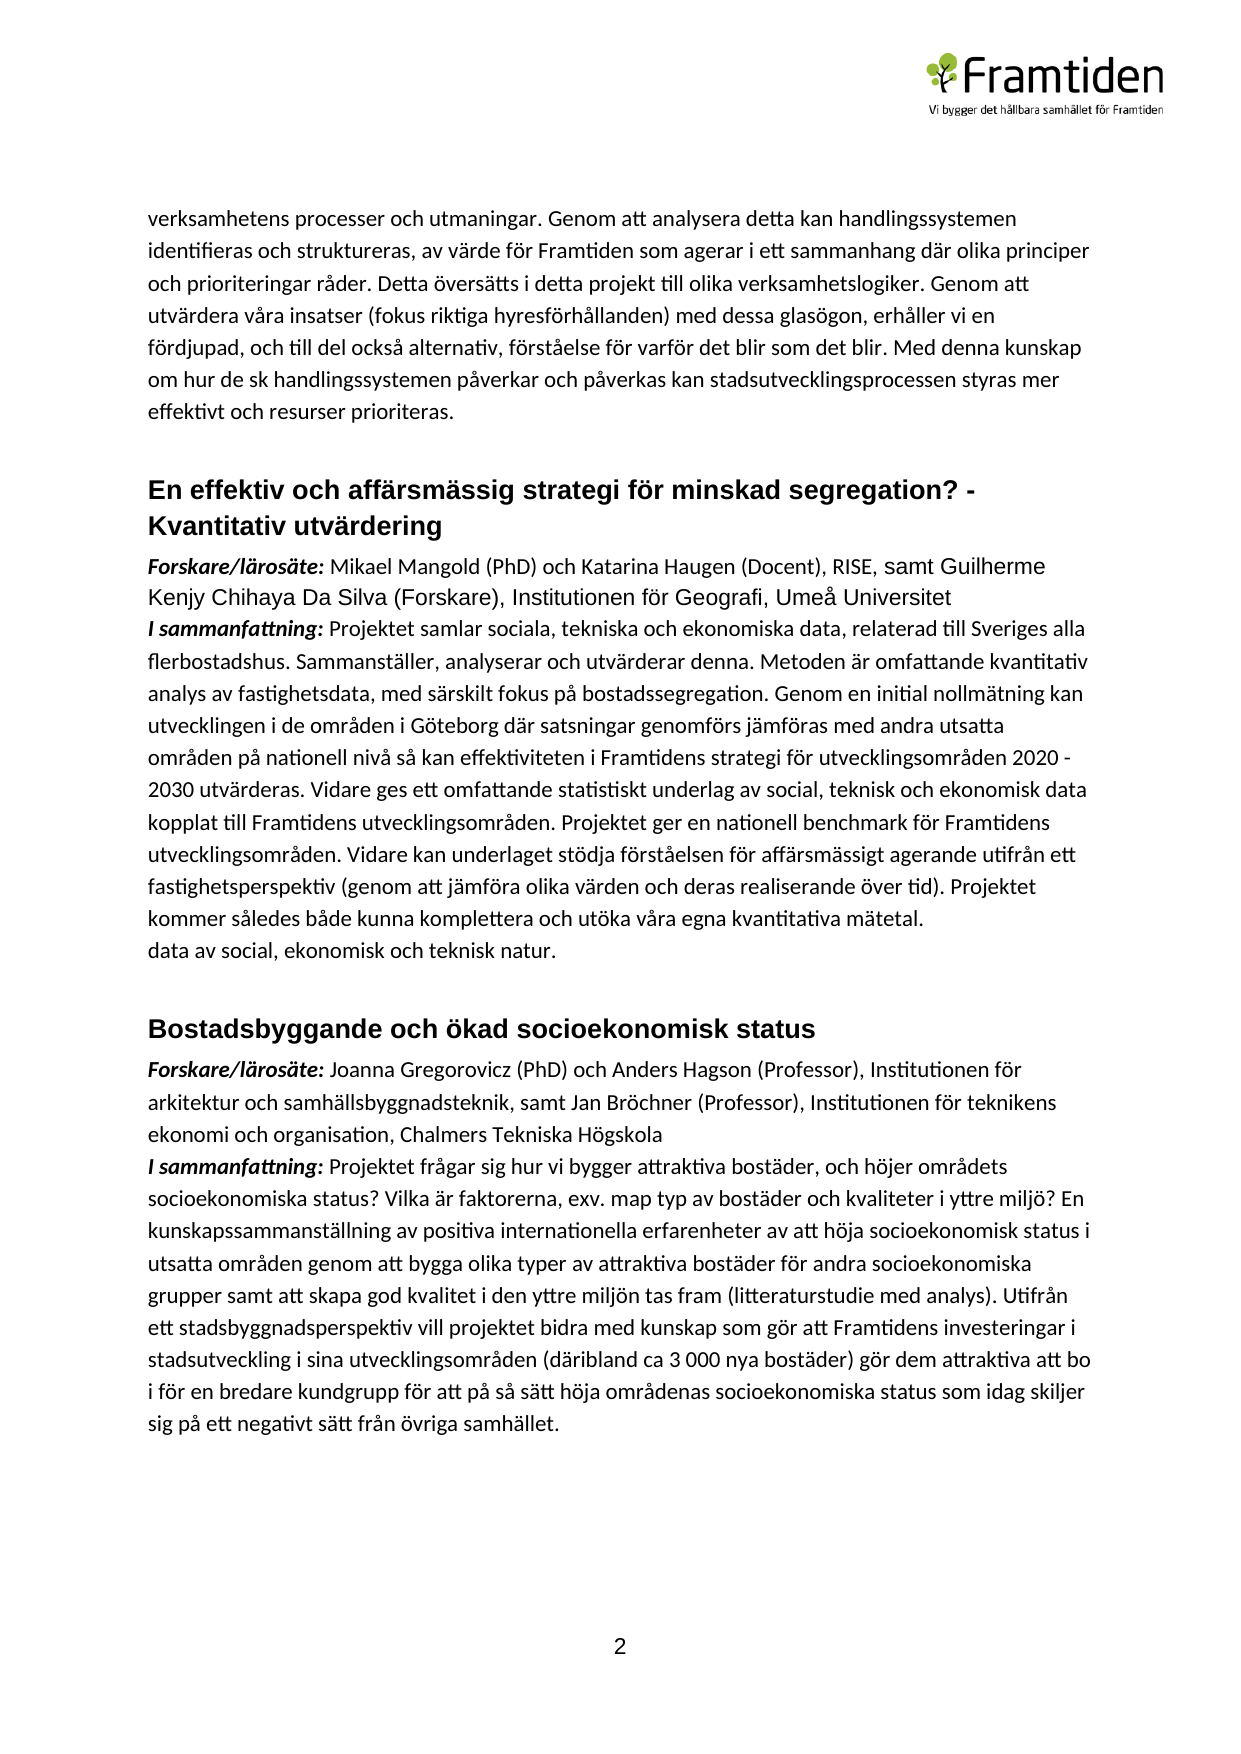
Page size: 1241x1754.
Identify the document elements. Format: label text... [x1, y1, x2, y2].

subtitle Bostadsbyggande och ökad socioekonomisk status [148, 1013, 1092, 1044]
text I sammanfattning: Projektet samlar sociala, tekniska och ekonomiska data, relaterad till Sveriges alla flerbostadshus. Sammanställer, analyserar och utvärderar denna. Metoden är omfattande kvantitativ analys av fastighetsdata, med särskilt fokus på bostadssegregation. Genom en initial nollmätning kan utvecklingen i de områden i Göteborg där satsningar genomförs jämföras med andra utsatta områden på nationell nivå så kan effektiviteten i Framtidens strategi för utvecklingsområden 2020 - 2030 utvärderas. Vidare ges ett omfattande statistiskt underlag av social, teknisk och ekonomisk data kopplat till Framtidens utvecklingsområden. Projektet ger en nationell benchmark för Framtidens utvecklingsområden. Vidare kan underlaget stödja förståelsen för affärsmässigt agerande utifrån ett fastighetsperspektiv (genom att jämföra olika värden och deras realiserande över tid). Projektet kommer således både kunna komplettera och utöka våra egna kvantitativa mätetal. [148, 614, 1092, 932]
subtitle En effektiv och affärsmässig strategi för minskad segregation? - Kvantitativ utvärdering [148, 474, 1092, 542]
text Forskare/lärosäte: Mikael Mangold (PhD) och Katarina Haugen (Docent), RISE, samt Guilherme Kenjy Chihaya Da Silva (Forskare), Institutionen för Geografi, Umeå Universitet [148, 552, 1092, 611]
picture [926, 53, 1163, 116]
text I sammanfattning: Projektet frågar sig hur vi bygger attraktiva bostäder, och höjer områdets socioekonomiska status? Vilka är faktorerna, exv. map typ av bostäder och kvaliteter i yttre miljö? En kunskapssammanställning av positiva internationella erfarenheter av att höja socioekonomisk status i utsatta områden genom att bygga olika typer av attraktiva bostäder för andra socioekonomiska grupper samt att skapa god kvalitet i den yttre miljön tas fram (litteraturstudie med analys). Utifrån ett stadsbyggnadsperspektiv vill projektet bidra med kunskap som gör att Framtidens investeringar i stadsutveckling i sina utvecklingsområden (däribland ca 3 000 nya bostäder) gör dem attraktiva att bo i för en bredare kundgrupp för att på så sätt höja områdenas socioekonomiska status som idag skiljer sig på ett negativt sätt från övriga samhället. [148, 1152, 1092, 1438]
text Forskare/lärosäte: Joanna Gregorovicz (PhD) och Anders Hagson (Professor), Institutionen för arkitektur och samhällsbyggnadsteknik, samt Jan Bröchner (Professor), Institutionen för teknikens ekonomi och organisation, Chalmers Tekniska Högskola [148, 1056, 1092, 1148]
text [148, 204, 1092, 426]
text data av social, ekonomisk och teknisk natur. [148, 936, 1092, 964]
